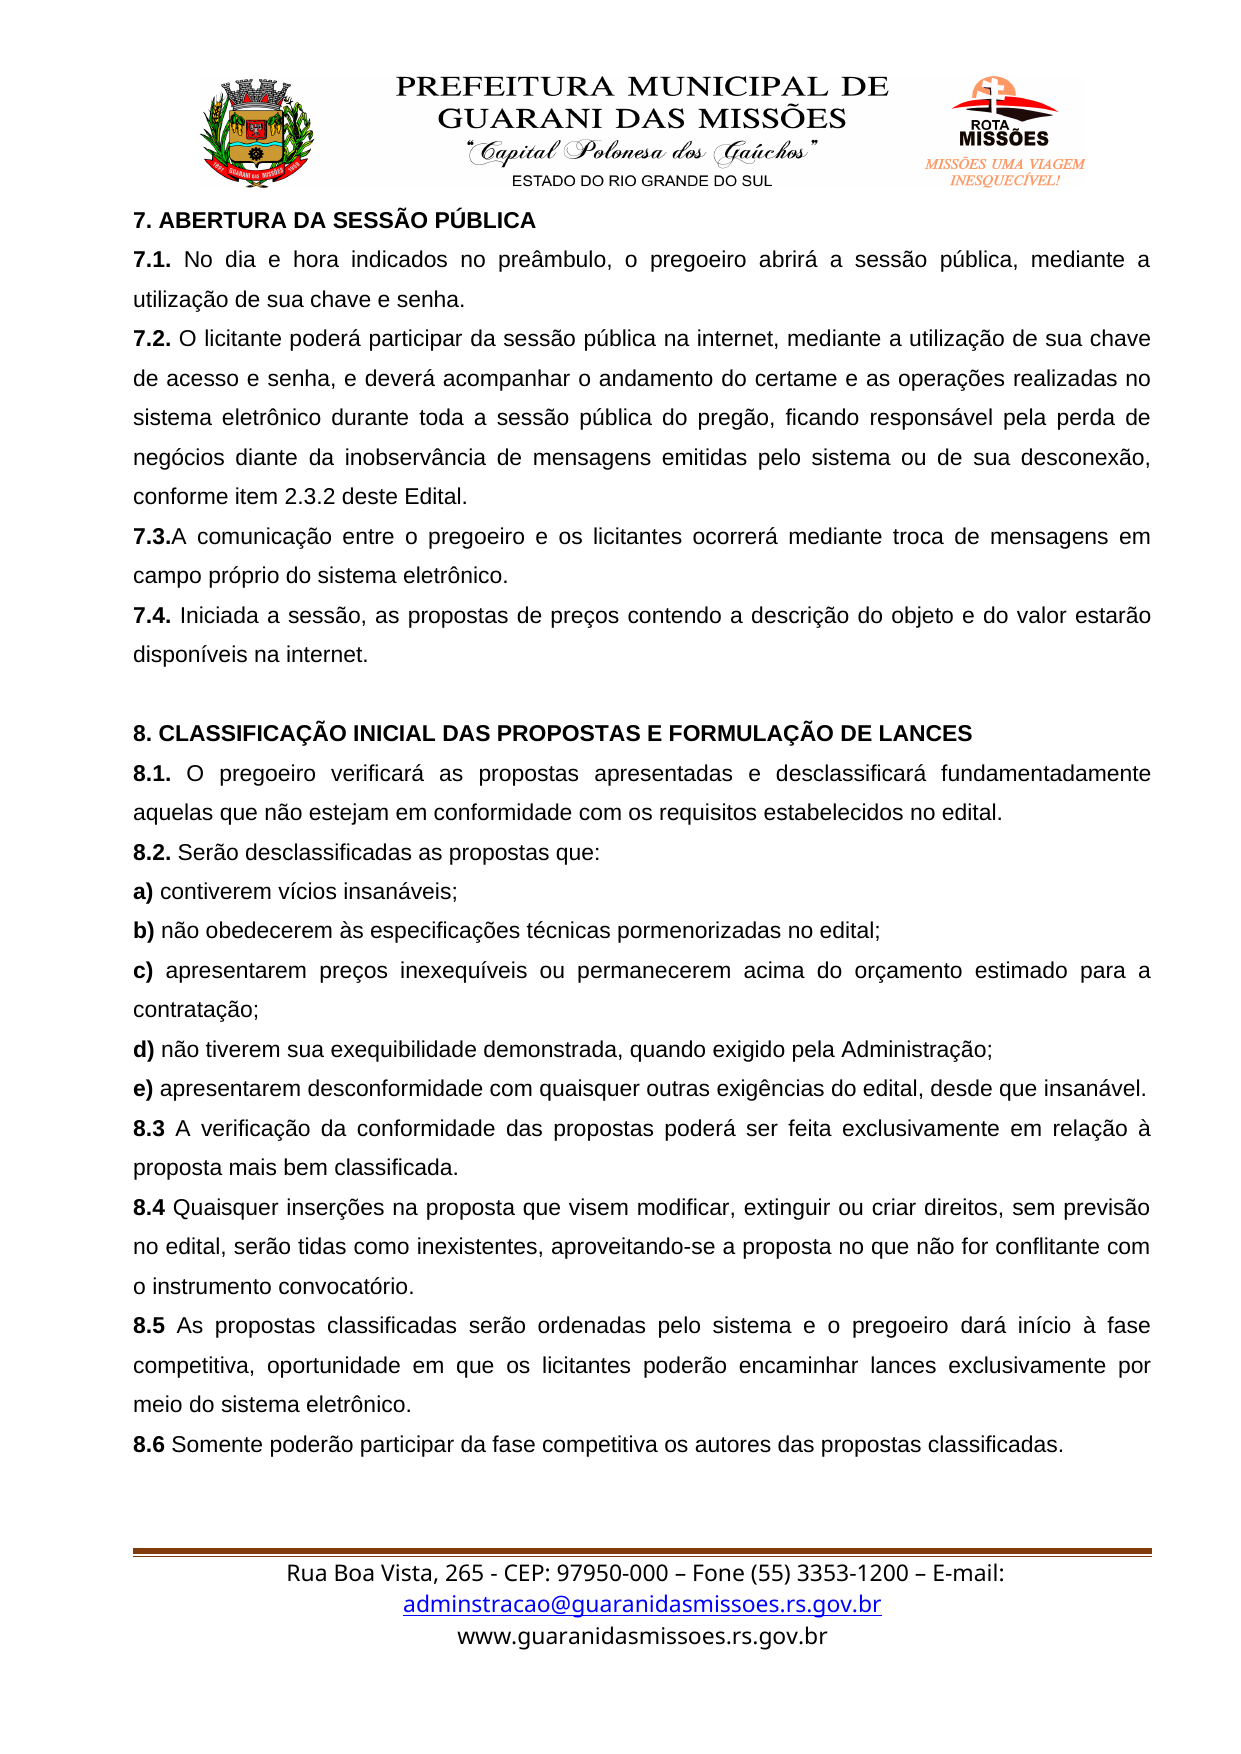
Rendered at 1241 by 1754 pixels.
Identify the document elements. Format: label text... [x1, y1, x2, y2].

text 7.4. Iniciada a sessão, as propostas de preços contendo a descrição do objeto e do valor estarão disponíveis na internet. [133, 602, 1152, 667]
text 8.3 A verificação da conformidade das propostas poderá ser feita exclusivamente em relação à proposta mais bem classificada. [133, 1115, 1152, 1181]
text d) não tiverem sua exequibilidade demonstrada, quando exigido pela Administração; [133, 1036, 1152, 1062]
text a) contiverem vícios insanáveis; [133, 878, 1152, 904]
text 8.1. O pregoeiro verificará as propostas apresentadas e desclassificará fundamentadamente aquelas que não estejam em conformidade com os requisitos estabelecidos no edital. [133, 759, 1152, 825]
text 7.2. O licitante poderá participar da sessão pública na internet, mediante a utilização de sua chave de acesso e senha, e deverá acompanhar o andamento do certame e as operações realizadas no sistema eletrônico durante toda a sessão pública do pregão, ficando responsável pela perda de negócios diante da inobservância de mensagens emitidas pelo sistema ou de sua desconexão, conforme item 2.3.2 deste Edital. [133, 325, 1152, 509]
text 8. CLASSIFICAÇÃO INICIAL DAS PROPOSTAS E FORMULAÇÃO DE LANCES [133, 720, 1152, 746]
text b) não obedecerem às especificações técnicas pormenorizadas no edital; [133, 917, 1152, 944]
text 8.2. Serão desclassificadas as propostas que: [133, 838, 1152, 865]
text 7. ABERTURA DA SESSÃO PÚBLICA [133, 207, 1152, 233]
text c) apresentarem preços inexequíveis ou permanecerem acima do orçamento estimado para a contratação; [133, 957, 1152, 1023]
text 8.4 Quaisquer inserções na proposta que visem modificar, extinguir ou criar direitos, sem previsão no edital, serão tidas como inexistentes, aproveitando-se a proposta no que não for conflitante com o instrumento convocatório. [133, 1194, 1152, 1299]
text 8.5 As propostas classificadas serão ordenadas pelo sistema e o pregoeiro dará início à fase competitiva, oportunidade em que os licitantes poderão encaminhar lances exclusivamente por meio do sistema eletrônico. [133, 1312, 1152, 1417]
text 7.1. No dia e hora indicados no preâmbulo, o pregoeiro abrirá a sessão pública, mediante a utilização de sua chave e senha. [133, 246, 1152, 312]
text 8.6 Somente poderão participar da fase competitiva os autores das propostas classificadas. [133, 1431, 1152, 1457]
picture [199, 76, 1086, 188]
text e) apresentarem desconformidade com quaisquer outras exigências do edital, desde que insanável. [133, 1075, 1152, 1102]
text 7.3.A comunicação entre o pregoeiro e os licitantes ocorrerá mediante troca de mensagens em campo próprio do sistema eletrônico. [133, 523, 1152, 588]
